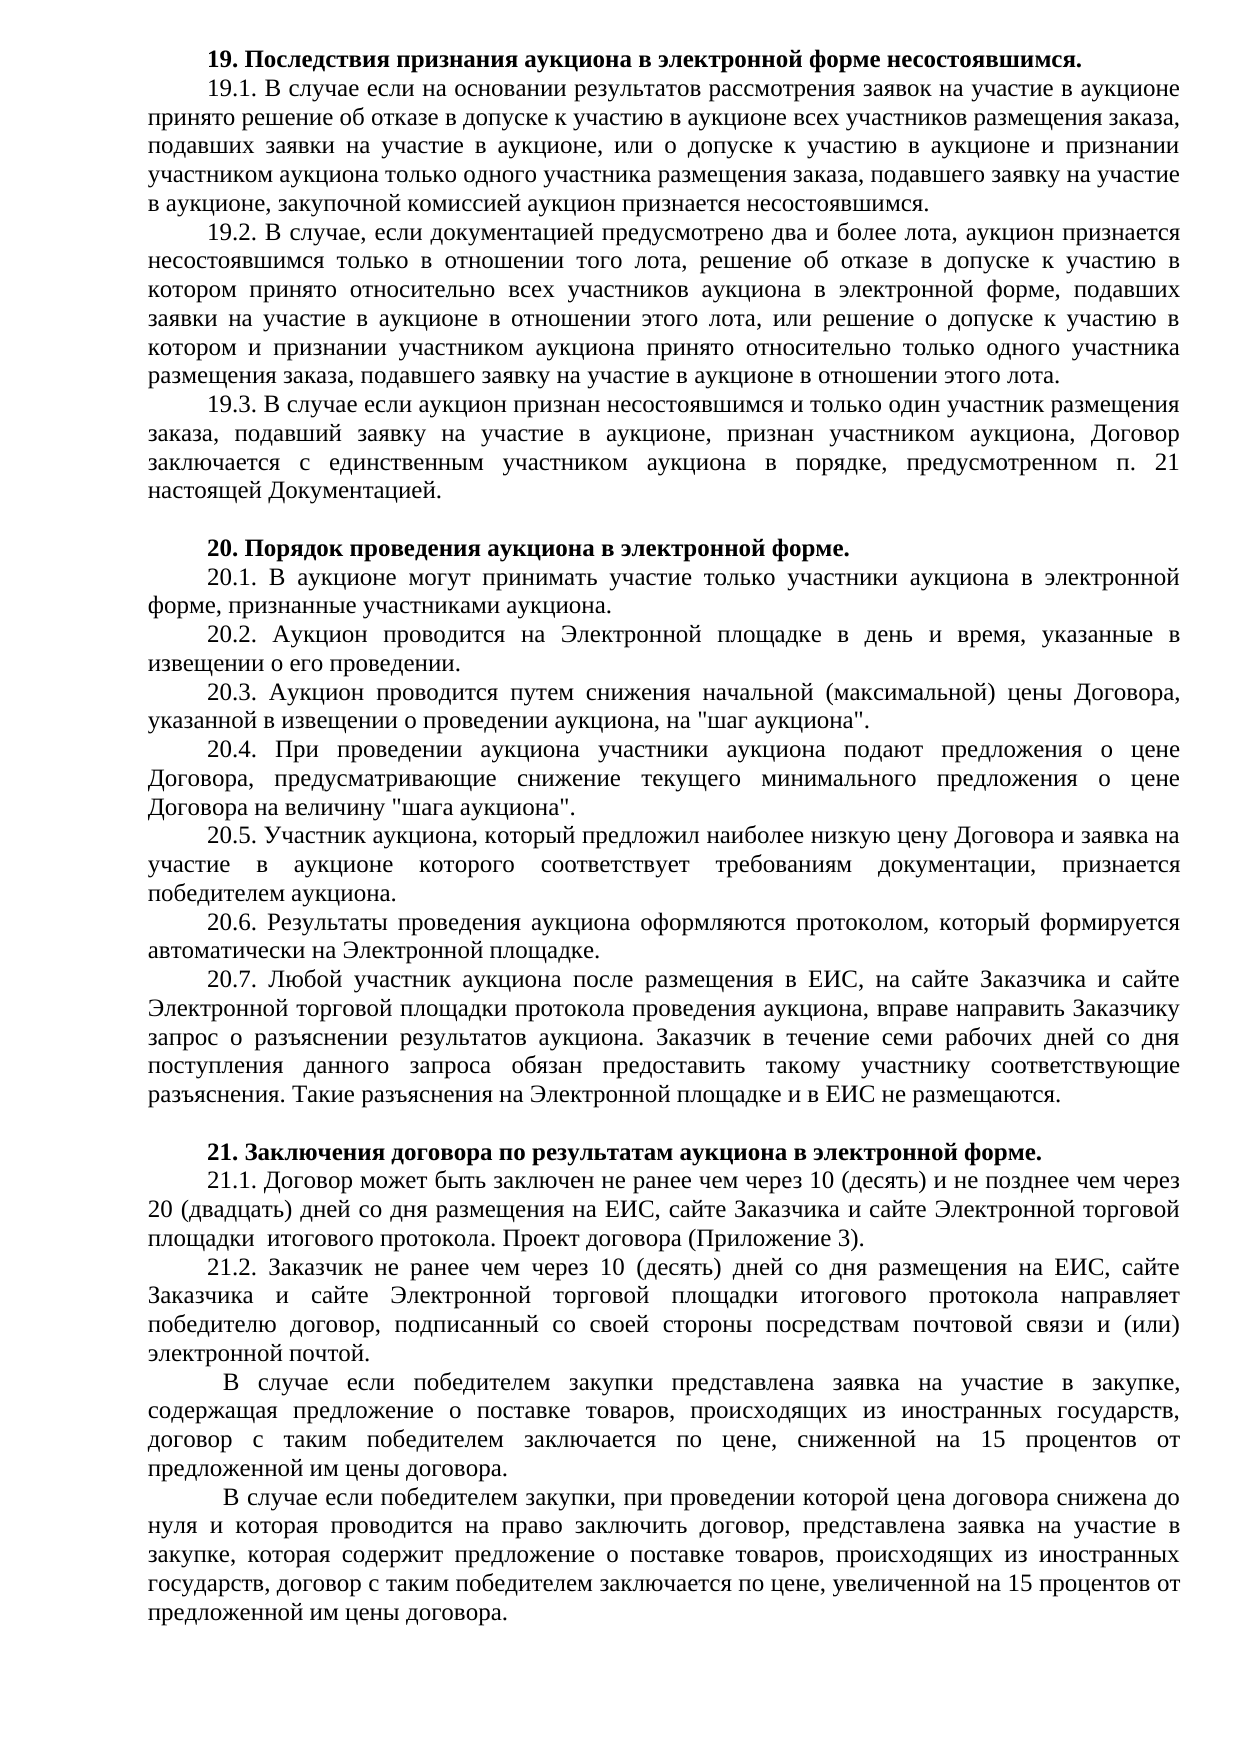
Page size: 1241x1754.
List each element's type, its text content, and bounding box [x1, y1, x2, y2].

list 20.6. Результаты проведения аукциона оформляются протоколом, который формируется автоматически на Электронной площадке. [148, 907, 1181, 964]
list 20.7. Любой участник аукциона после размещения в ЕИС, на сайте Заказчика и сайте Электронной торговой площадки протокола проведения аукциона, вправе направить Заказчику запрос о разъяснении результатов аукциона. Заказчик в течение семи рабочих дней со дня поступления данного запроса обязан предоставить такому участнику соответствующие разъяснения. Такие разъяснения на Электронной площадке и в ЕИС не размещаются. [148, 964, 1181, 1108]
list 20.5. Участник аукциона, который предложил наиболее низкую цену Договора и заявка на участие в аукционе которого соответствует требованиям документации, признается победителем аукциона. [148, 821, 1181, 907]
text 19. Последствия признания аукциона в электронной форме несостоявшимся. [148, 44, 1181, 73]
list 20.4. При проведении аукциона участники аукциона подают предложения о цене Договора, предусматривающие снижение текущего минимального предложения о цене Договора на величину "шага аукциона". [148, 734, 1181, 821]
list 20.3. Аукцион проводится путем снижения начальной (максимальной) цены Договора, указанной в извещении о проведении аукциона, на "шаг аукциона". [148, 677, 1181, 734]
text 19.1. В случае если на основании результатов рассмотрения заявок на участие в аукционе принято решение об отказе в допуске к участию в аукционе всех участников размещения заказа, подавших заявки на участие в аукционе, или о допуске к участию в аукционе и признании участником аукциона только одного участника размещения заказа, подавшего заявку на участие в аукционе, закупочной комиссией аукцион признается несостоявшимся. [148, 73, 1181, 217]
text 19.2. В случае, если документацией предусмотрено два и более лота, аукцион признается несостоявшимся только в отношении того лота, решение об отказе в допуске к участию в котором принято относительно всех участников аукциона в электронной форме, подавших заявки на участие в аукционе в отношении этого лота, или решение о допуске к участию в котором и признании участником аукциона принято относительно только одного участника размещения заказа, подавшего заявку на участие в аукционе в отношении этого лота. [148, 217, 1181, 389]
text 21. Заключения договора по результатам аукциона в электронной форме. [148, 1137, 1181, 1166]
text 21.1. Договор может быть заключен не ранее чем через 10 (десять) и не позднее чем через 20 (двадцать) дней со дня размещения на ЕИС, сайте Заказчика и сайте Электронной торговой площадки итогового протокола. Проект договора (Приложение 3). [148, 1166, 1181, 1252]
list 20.1. В аукционе могут принимать участие только участники аукциона в электронной форме, признанные участниками аукциона. [148, 562, 1181, 619]
text В случае если победителем закупки, при проведении которой цена договора снижена до нуля и которая проводится на право заключить договор, представлена заявка на участие в закупке, которая содержит предложение о поставке товаров, происходящих из иностранных государств, договор с таким победителем заключается по цене, увеличенной на 15 процентов от предложенной им цены договора. [148, 1482, 1181, 1626]
text 20. Порядок проведения аукциона в электронной форме. [148, 533, 1181, 562]
text 19.3. В случае если аукцион признан несостоявшимся и только один участник размещения заказа, подавший заявку на участие в аукционе, признан участником аукциона, Договор заключается с единственным участником аукциона в порядке, предусмотренном п. 21 настоящей Документацией. [148, 389, 1181, 504]
list 20.2. Аукцион проводится на Электронной площадке в день и время, указанные в извещении о его проведении. [148, 619, 1181, 677]
text 21.2. Заказчик не ранее чем через 10 (десять) дней со дня размещения на ЕИС, сайте Заказчика и сайте Электронной торговой площадки итогового протокола направляет победителю договор, подписанный со своей стороны посредствам почтовой связи и (или) электронной почтой. [148, 1252, 1181, 1367]
text В случае если победителем закупки представлена заявка на участие в закупке, содержащая предложение о поставке товаров, происходящих из иностранных государств, договор с таким победителем заключается по цене, сниженной на 15 процентов от предложенной им цены договора. [148, 1367, 1181, 1482]
